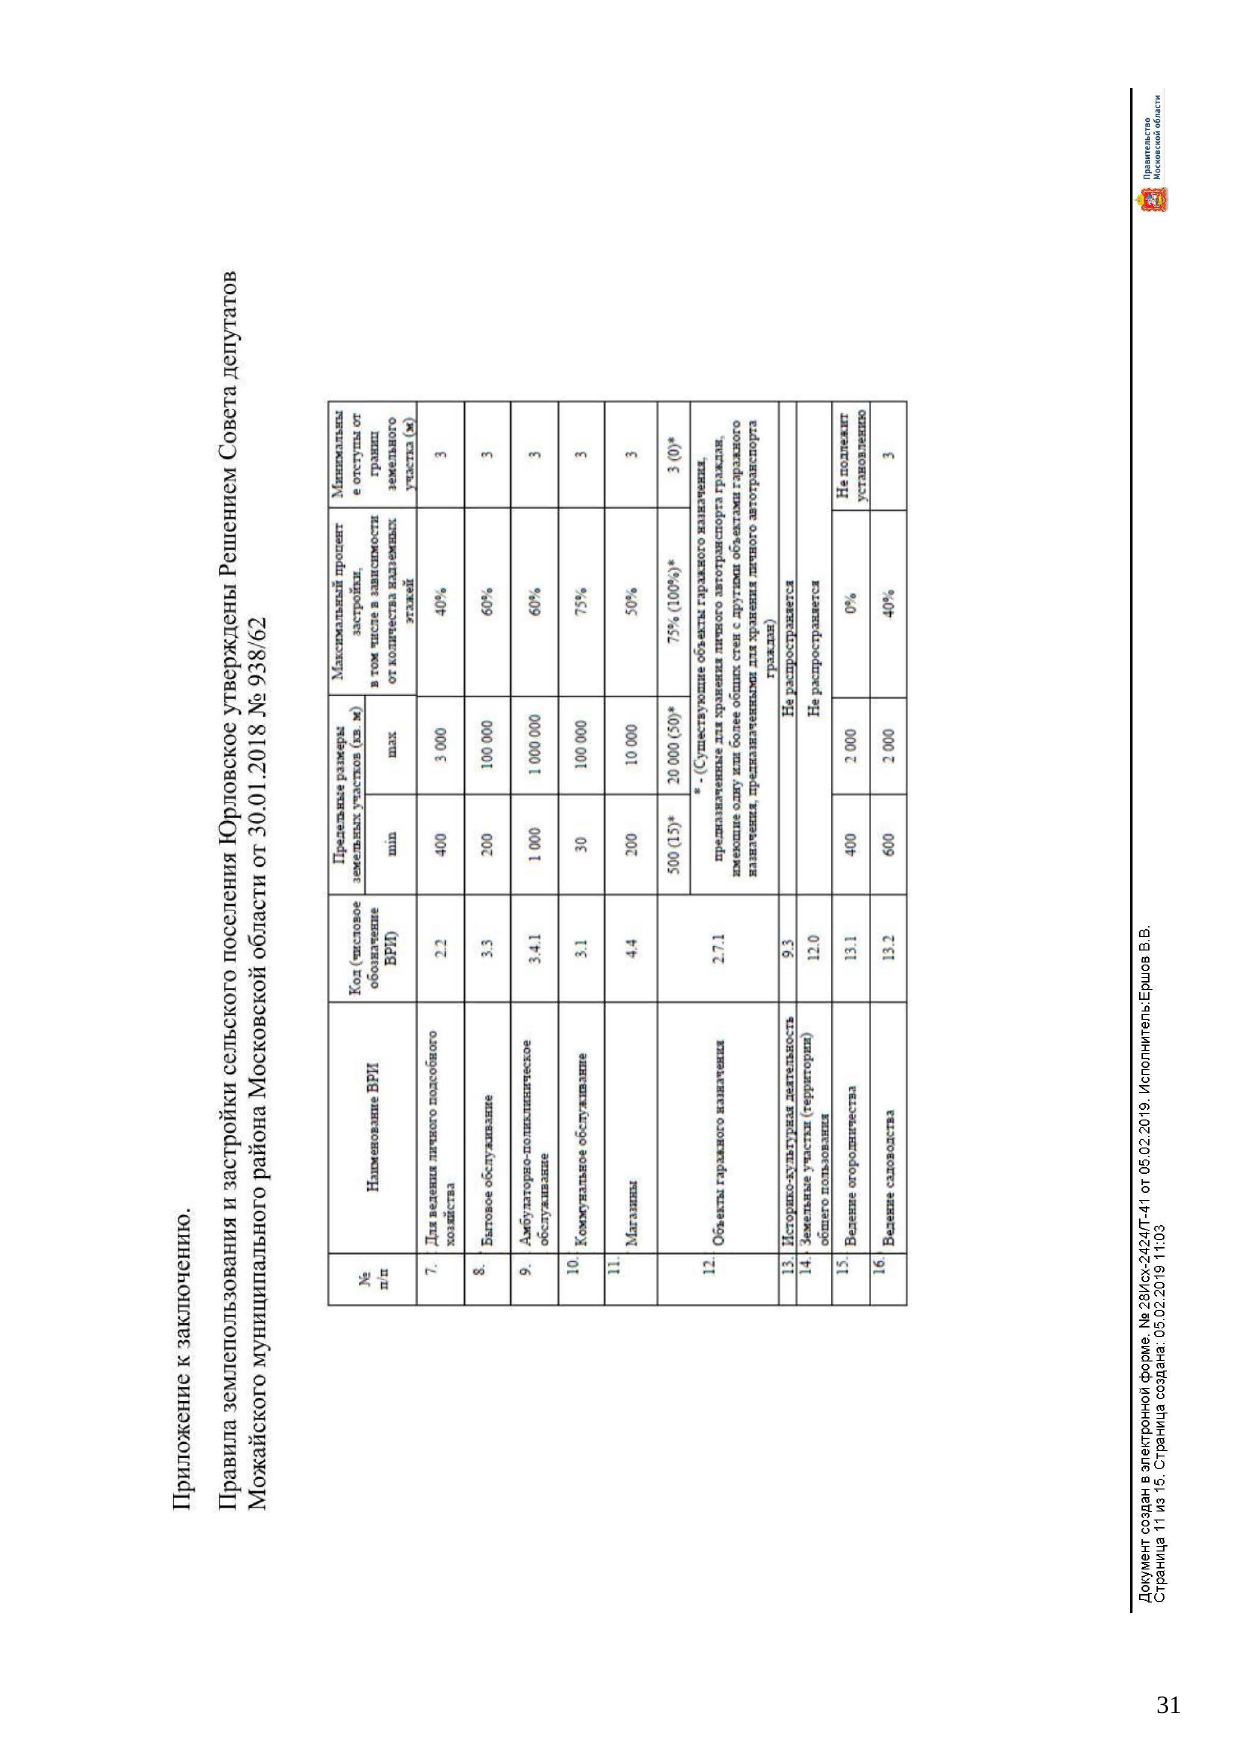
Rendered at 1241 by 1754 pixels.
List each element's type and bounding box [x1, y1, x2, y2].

picture [103, 88, 1182, 1613]
